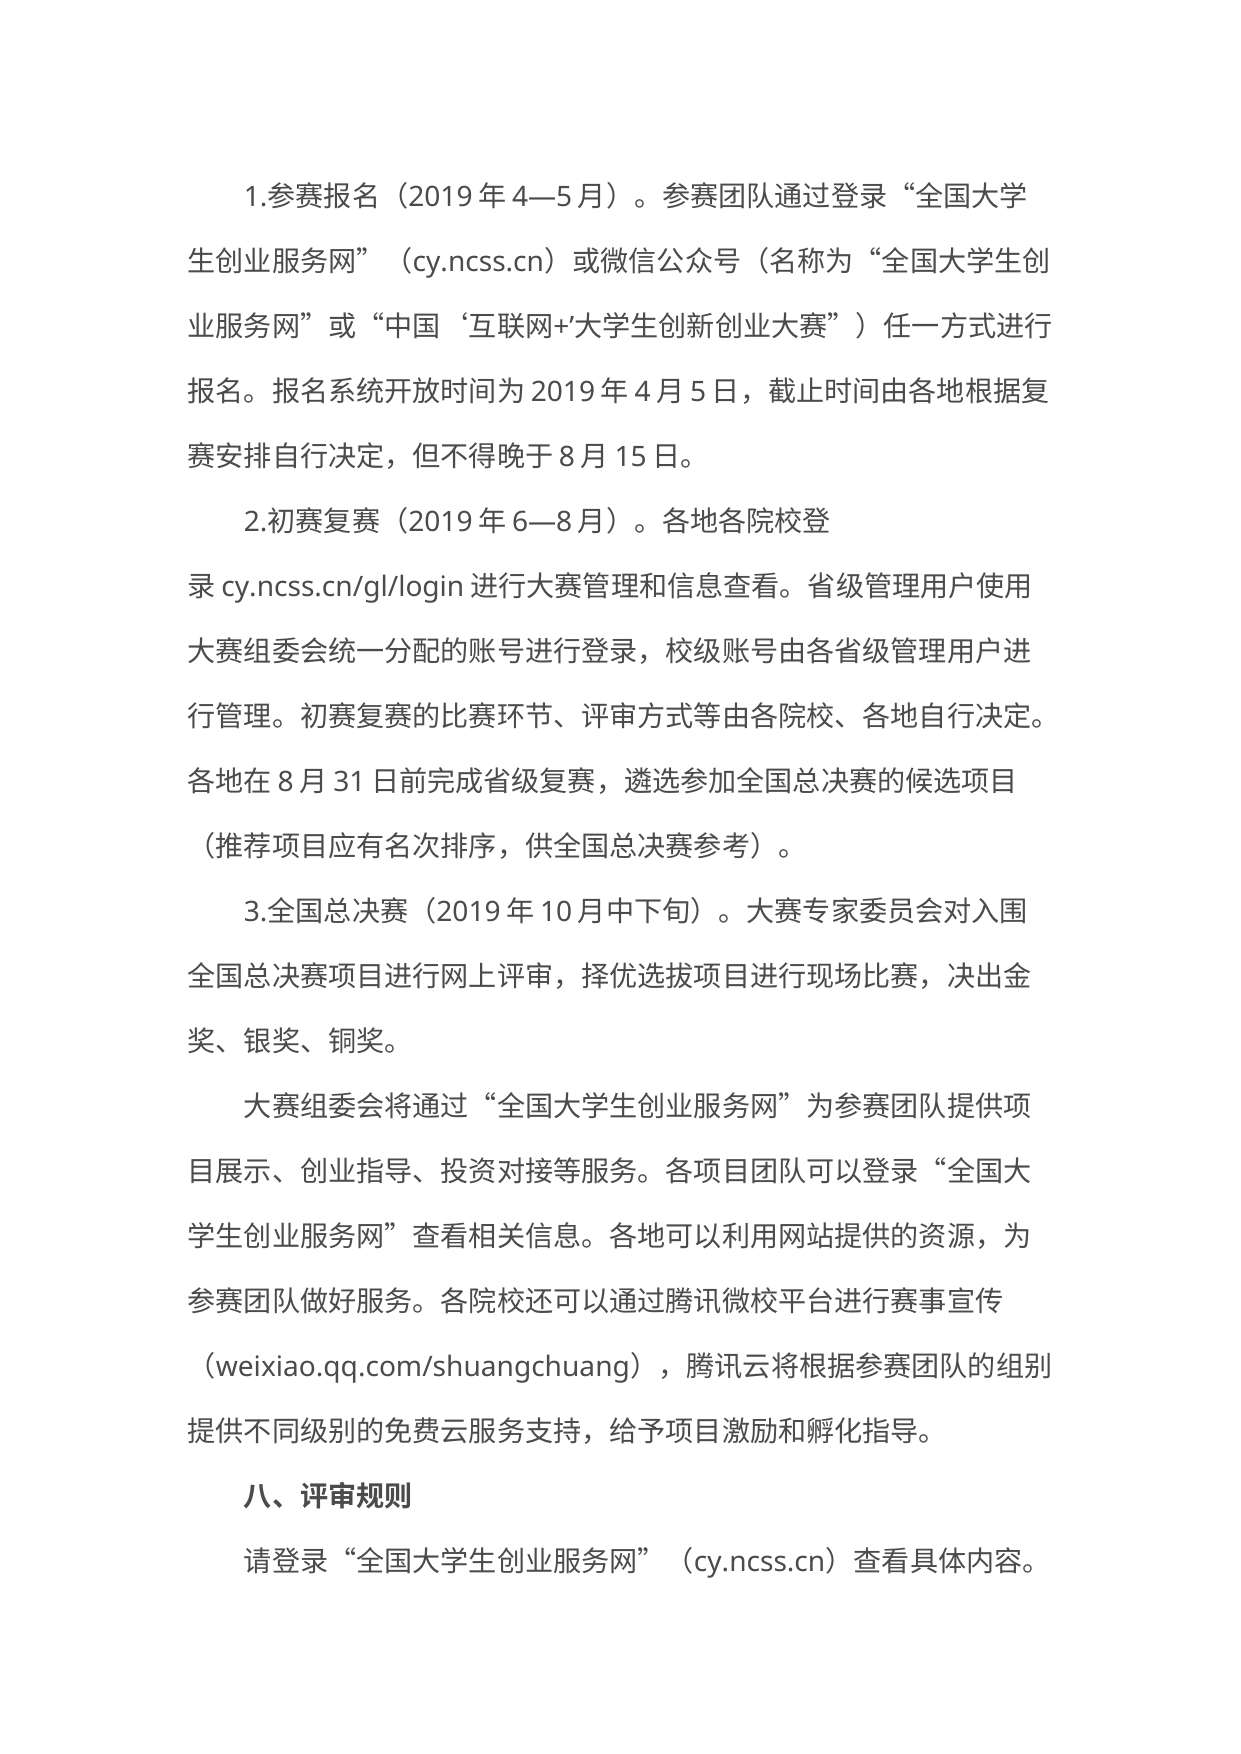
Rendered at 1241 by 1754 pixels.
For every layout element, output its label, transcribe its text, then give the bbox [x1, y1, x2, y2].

text 1.参赛报名（2019年4—5月）。参赛团队通过登录“全国大学生创业服务网”（cy.ncss.cn）或微信公众号（名称为“全国大学生创业服务网”或“中国‘互联网+’大学生创新创业大赛”）任一方式进行报名。报名系统开放时间为2019年4月5日，截止时间由各地根据复赛安排自行决定，但不得晚于8月15日。 [187, 162, 1053, 487]
text 八、评审规则 [187, 1462, 1053, 1527]
text 3.全国总决赛（2019年10月中下旬）。大赛专家委员会对入围全国总决赛项目进行网上评审，择优选拔项目进行现场比赛，决出金奖、银奖、铜奖。 [187, 877, 1053, 1072]
text 2.初赛复赛（2019年6—8月）。各地各院校登录cy.ncss.cn/gl/login进行大赛管理和信息查看。省级管理用户使用大赛组委会统一分配的账号进行登录，校级账号由各省级管理用户进行管理。初赛复赛的比赛环节、评审方式等由各院校、各地自行决定。各地在8月31日前完成省级复赛，遴选参加全国总决赛的候选项目（推荐项目应有名次排序，供全国总决赛参考）。 [187, 487, 1053, 877]
text 请登录“全国大学生创业服务网”（cy.ncss.cn）查看具体内容。 [187, 1527, 1053, 1592]
text 大赛组委会将通过“全国大学生创业服务网”为参赛团队提供项目展示、创业指导、投资对接等服务。各项目团队可以登录“全国大学生创业服务网”查看相关信息。各地可以利用网站提供的资源，为参赛团队做好服务。各院校还可以通过腾讯微校平台进行赛事宣传（weixiao.qq.com/shuangchuang），腾讯云将根据参赛团队的组别提供不同级别的免费云服务支持，给予项目激励和孵化指导。 [187, 1072, 1053, 1462]
